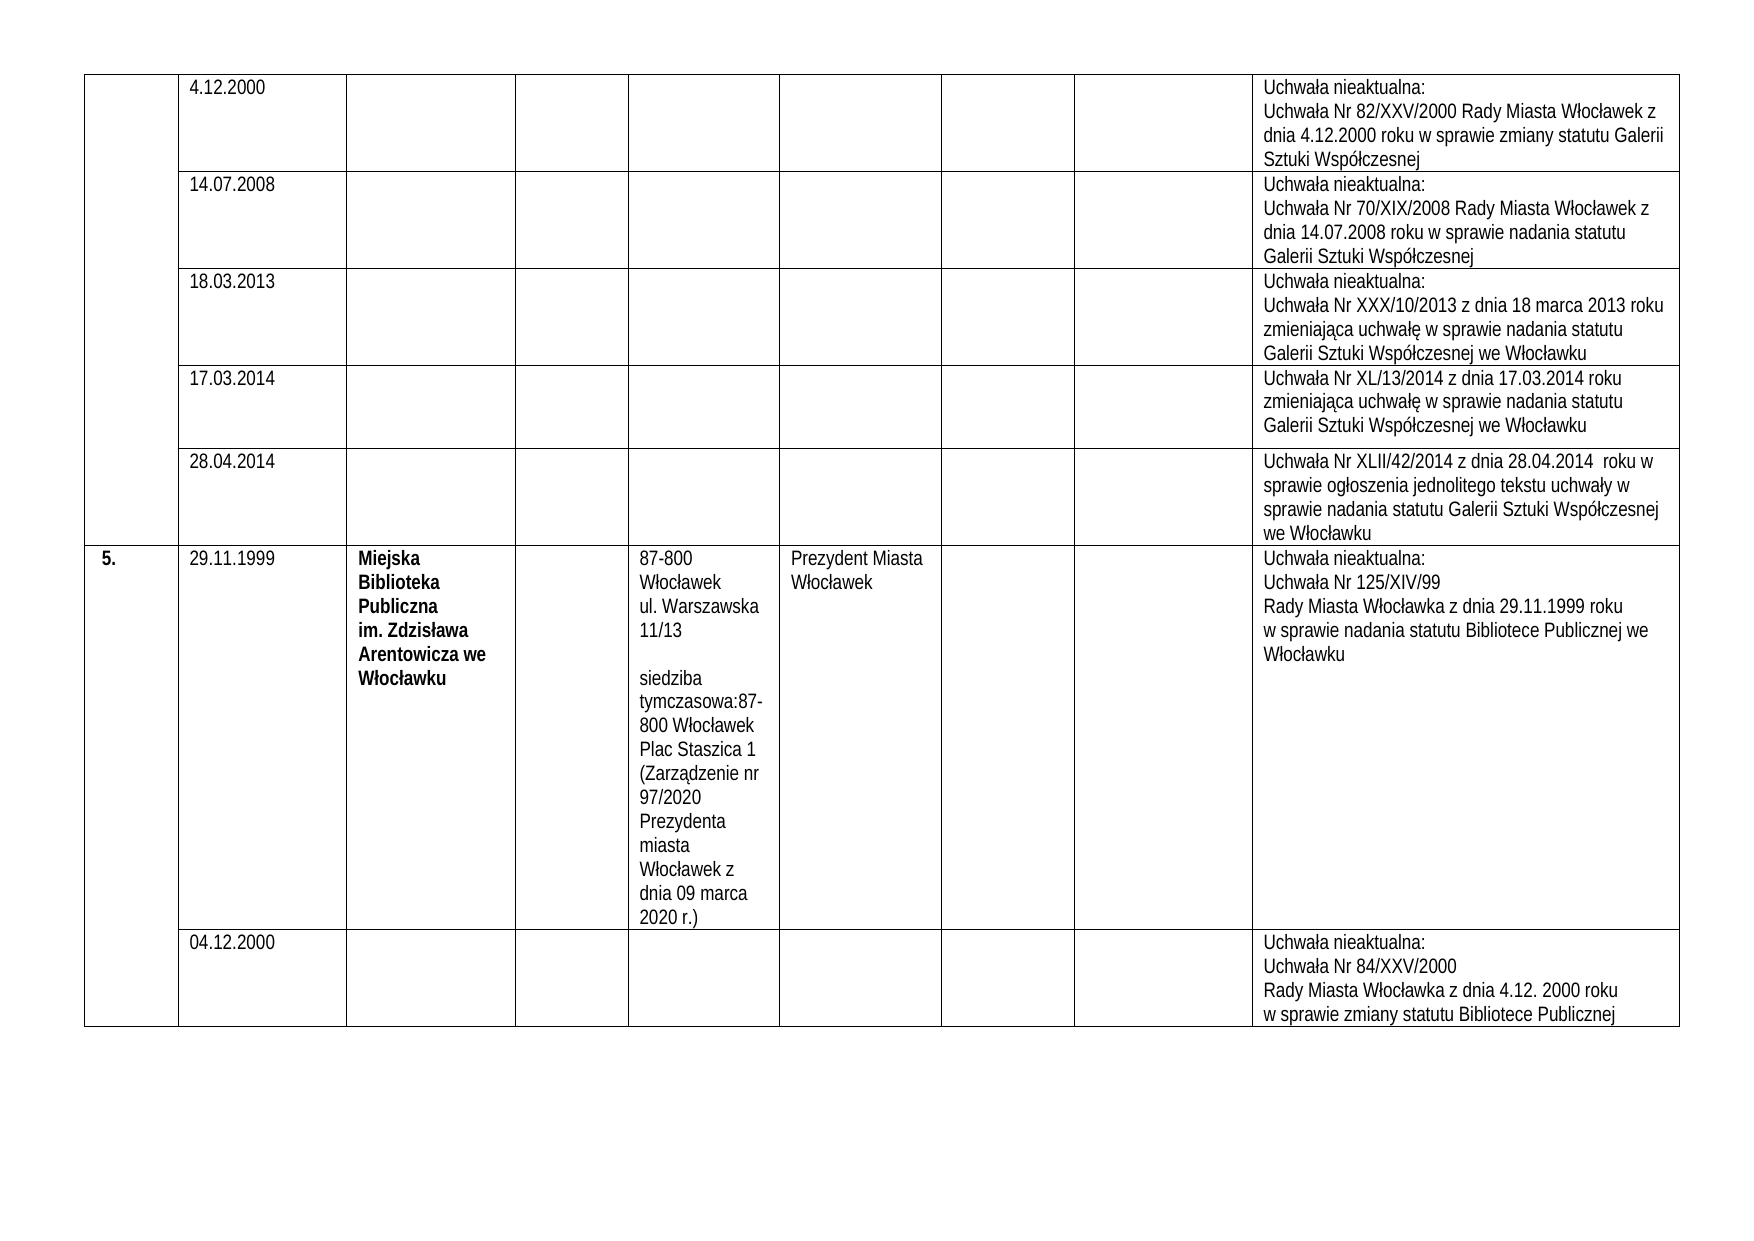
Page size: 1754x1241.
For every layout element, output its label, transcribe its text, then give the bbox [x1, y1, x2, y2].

table_cell [85, 546, 178, 1026]
table_cell Uchwała nieaktualna: Uchwała Nr 70/XIX/2008 Rady Miasta Włocławek z dnia 14.07.2008 roku w sprawie nadania statutu Galerii Sztuki Współczesnej [1253, 172, 1679, 268]
table_cell Uchwała nieaktualna: Uchwała Nr XXX/10/2013 z dnia 18 marca 2013 roku zmieniająca uchwałę w sprawie nadania statutu Galerii Sztuki Współczesnej we Włocławku [1253, 269, 1679, 364]
table_cell [347, 449, 515, 545]
table_cell 17.03.2014 [179, 366, 346, 448]
table_cell [629, 449, 779, 545]
table_cell [347, 75, 515, 171]
table_cell 87-800 Włocławek ul. Warszawska 11/13 siedziba tymczasowa:87-800 Włocławek Plac Staszica 1 (Zarządzenie nr 97/2020 Prezydenta miasta Włocławek z dnia 09 marca 2020 r.) [629, 546, 779, 929]
table_cell [516, 546, 628, 929]
table_cell [780, 172, 941, 268]
table_cell [629, 930, 779, 1026]
table_cell [942, 75, 1074, 171]
table_cell 14.07.2008 [179, 172, 346, 268]
table_cell [85, 75, 178, 545]
table_cell [516, 930, 628, 1026]
table_cell [780, 930, 941, 1026]
table_cell [1075, 930, 1252, 1026]
table_cell [780, 449, 941, 545]
table_cell [516, 449, 628, 545]
table_cell [1075, 269, 1252, 364]
table_cell 4.12.2000 [179, 75, 346, 171]
table_cell Miejska Biblioteka Publiczna im. Zdzisława Arentowicza we Włocławku [347, 546, 515, 929]
table_cell Uchwała Nr XLII/42/2014 z dnia 28.04.2014 roku w sprawie ogłoszenia jednolitego tekstu uchwały w sprawie nadania statutu Galerii Sztuki Współczesnej we Włocławku [1253, 449, 1679, 545]
table_cell [780, 269, 941, 364]
table_cell 29.11.1999 [179, 546, 346, 929]
table_cell [1075, 75, 1252, 171]
table_cell [629, 172, 779, 268]
table_cell [516, 269, 628, 364]
table_cell [347, 172, 515, 268]
table_cell 04.12.2000 [179, 930, 346, 1026]
table_cell [347, 366, 515, 448]
table_cell [780, 75, 941, 171]
table_cell Uchwała Nr XL/13/2014 z dnia 17.03.2014 roku zmieniająca uchwałę w sprawie nadania statutu Galerii Sztuki Współczesnej we Włocławku [1253, 366, 1679, 448]
table_cell Uchwała nieaktualna: Uchwała Nr 125/XIV/99 Rady Miasta Włocławka z dnia 29.11.1999 roku w sprawie nadania statutu Bibliotece Publicznej we Włocławku [1253, 546, 1679, 929]
table_cell Uchwała nieaktualna: Uchwała Nr 82/XXV/2000 Rady Miasta Włocławek z dnia 4.12.2000 roku w sprawie zmiany statutu Galerii Sztuki Współczesnej [1253, 75, 1679, 171]
table_cell 28.04.2014 [179, 449, 346, 545]
table_cell [942, 449, 1074, 545]
table_cell [347, 930, 515, 1026]
table_cell [516, 75, 628, 171]
table_cell Uchwała nieaktualna: Uchwała Nr 84/XXV/2000 Rady Miasta Włocławka z dnia 4.12. 2000 roku w sprawie zmiany statutu Bibliotece Publicznej [1253, 930, 1679, 1026]
table_cell [629, 75, 779, 171]
table_cell [942, 930, 1074, 1026]
table_cell [629, 269, 779, 364]
table_cell 18.03.2013 [179, 269, 346, 364]
table_cell [1075, 546, 1252, 929]
table_cell [516, 366, 628, 448]
table_cell Prezydent Miasta Włocławek [780, 546, 941, 929]
table_cell [780, 366, 941, 448]
table_cell [1075, 172, 1252, 268]
table_cell [516, 172, 628, 268]
table_cell [1075, 449, 1252, 545]
table_cell [1075, 366, 1252, 448]
table_cell [942, 366, 1074, 448]
table_cell [942, 172, 1074, 268]
table_cell [347, 269, 515, 364]
table_cell [942, 546, 1074, 929]
table_cell [629, 366, 779, 448]
table_cell [942, 269, 1074, 364]
